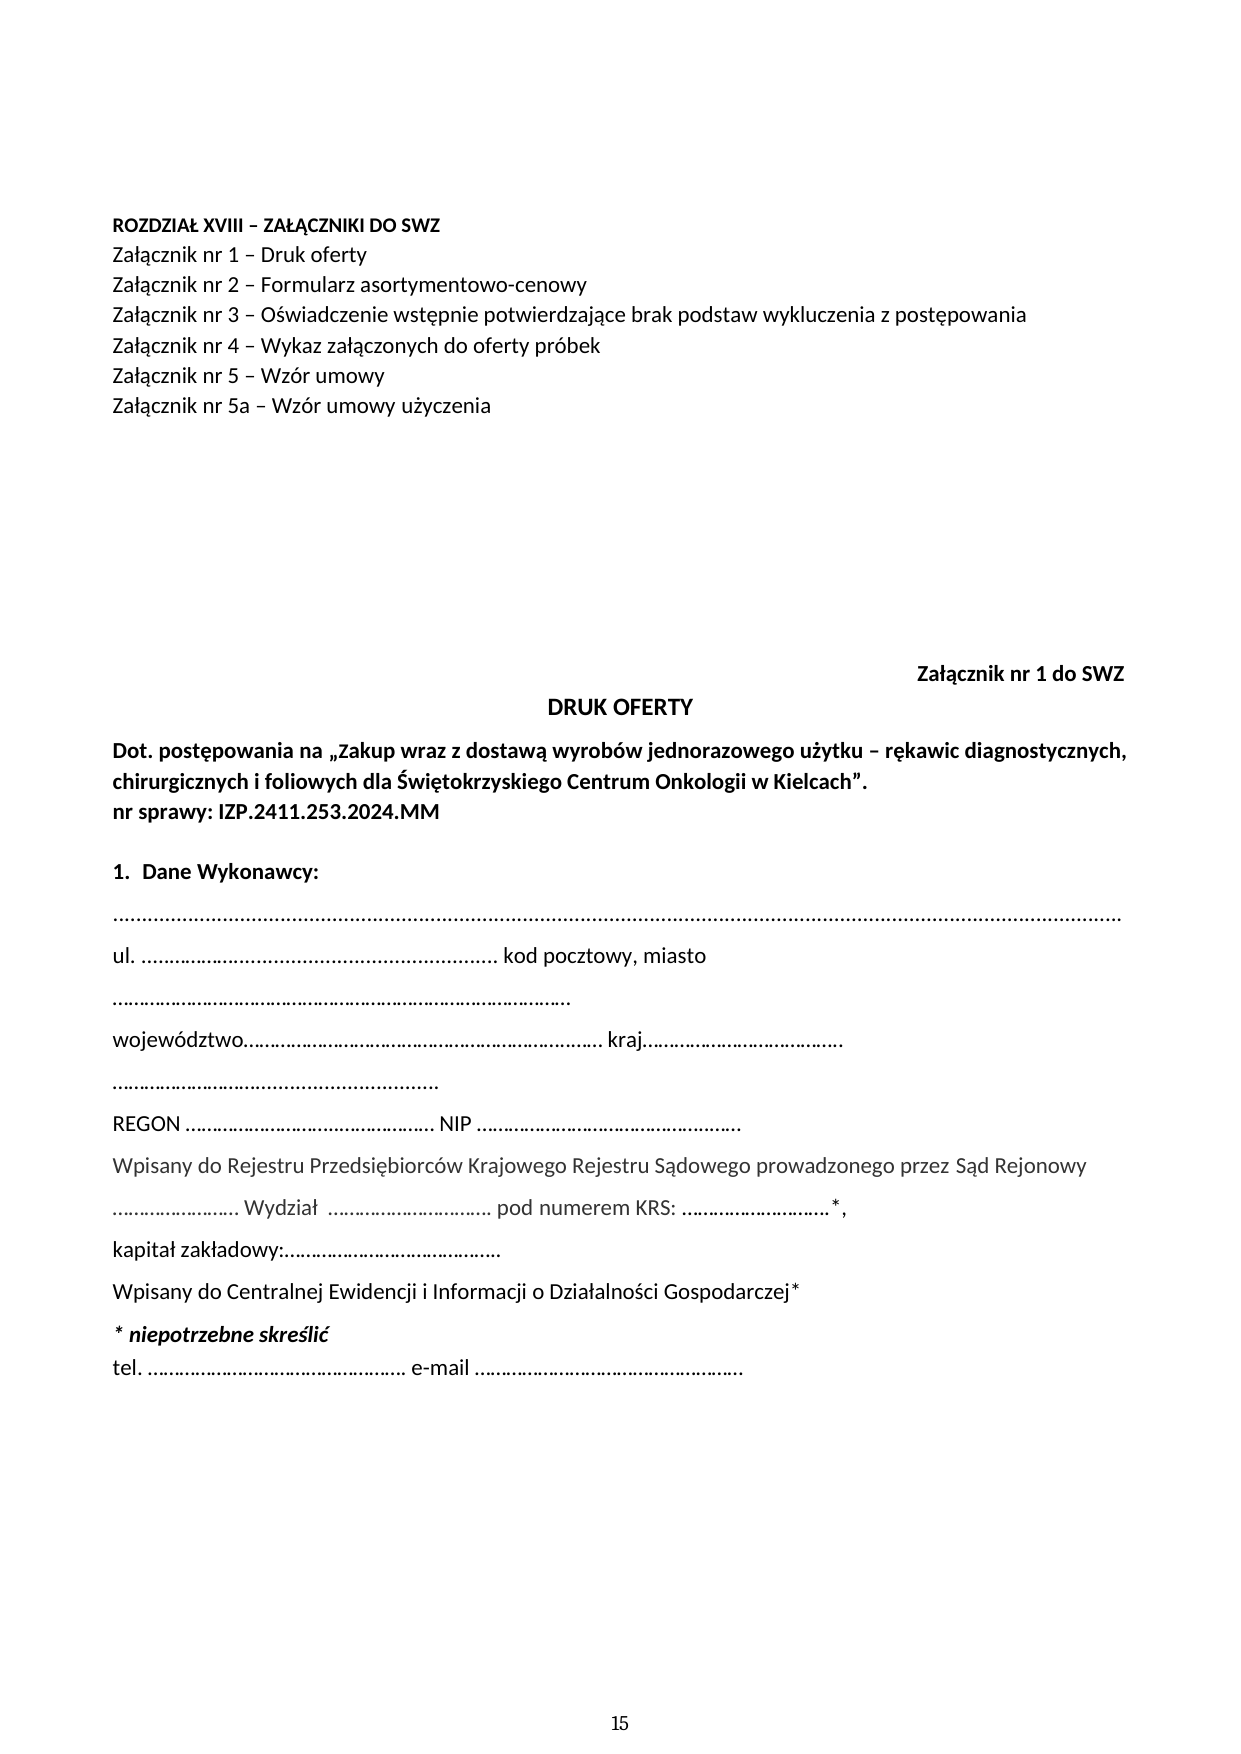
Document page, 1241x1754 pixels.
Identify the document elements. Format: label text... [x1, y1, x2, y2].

text Załącznik nr 3 – Oświadczenie wstępnie potwierdzające brak podstaw wykluczenia z postępowania [112, 301, 1128, 328]
text DRUK OFERTY [112, 691, 1128, 721]
text ul. .....………….............................................. kod pocztowy, miasto …………………………………………………………………………… [112, 941, 1128, 1011]
text REGON ………………………..……………… NIP ……………………………………..…… [112, 1109, 1128, 1137]
text Wpisany do Centralnej Ewidencji i Informacji o Działalności Gospodarczej* [112, 1277, 1128, 1305]
text Załącznik nr 2 – Formularz asortymentowo-cenowy [112, 270, 1128, 298]
text Dot. postępowania na „Zakup wraz z dostawą wyrobów jednorazowego użytku – rękawic diagnostycznych, chirurgicznych i foliowych dla Świętokrzyskiego Centrum Onkologii w Kielcach”. [112, 737, 1128, 795]
text nr sprawy: IZP.2411.253.2024.MM [112, 797, 1128, 825]
text Wpisany do Rejestru Przedsiębiorców Krajowego Rejestru Sądowego prowadzonego przez Sąd Rejonowy …………………… Wydział …………………………. pod numerem KRS: ……………………….*, [112, 1151, 1128, 1221]
text kapitał zakładowy:………………………………….. [112, 1235, 1128, 1263]
text ROZDZIAŁ XVIII – ZAŁĄCZNIKI DO SWZ [112, 212, 1128, 238]
text Załącznik nr 1 do SWZ [112, 659, 1128, 687]
text Załącznik nr 5a – Wzór umowy użyczenia [112, 391, 1128, 419]
text * niepotrzebne skreślić [112, 1320, 1128, 1348]
list Dane Wykonawcy: [112, 857, 1128, 886]
text województwo……………………………………………………..…… kraj………………………………..………………………................................ [112, 1025, 1128, 1095]
text ............................................................................................................................................................................... [112, 899, 1128, 927]
text Załącznik nr 5 – Wzór umowy [112, 361, 1128, 389]
text Załącznik nr 1 – Druk oferty [112, 240, 1128, 268]
text tel. …………………………………………. e-mail …………………………………………… [112, 1353, 1128, 1381]
text Załącznik nr 4 – Wykaz załączonych do oferty próbek [112, 331, 1128, 359]
